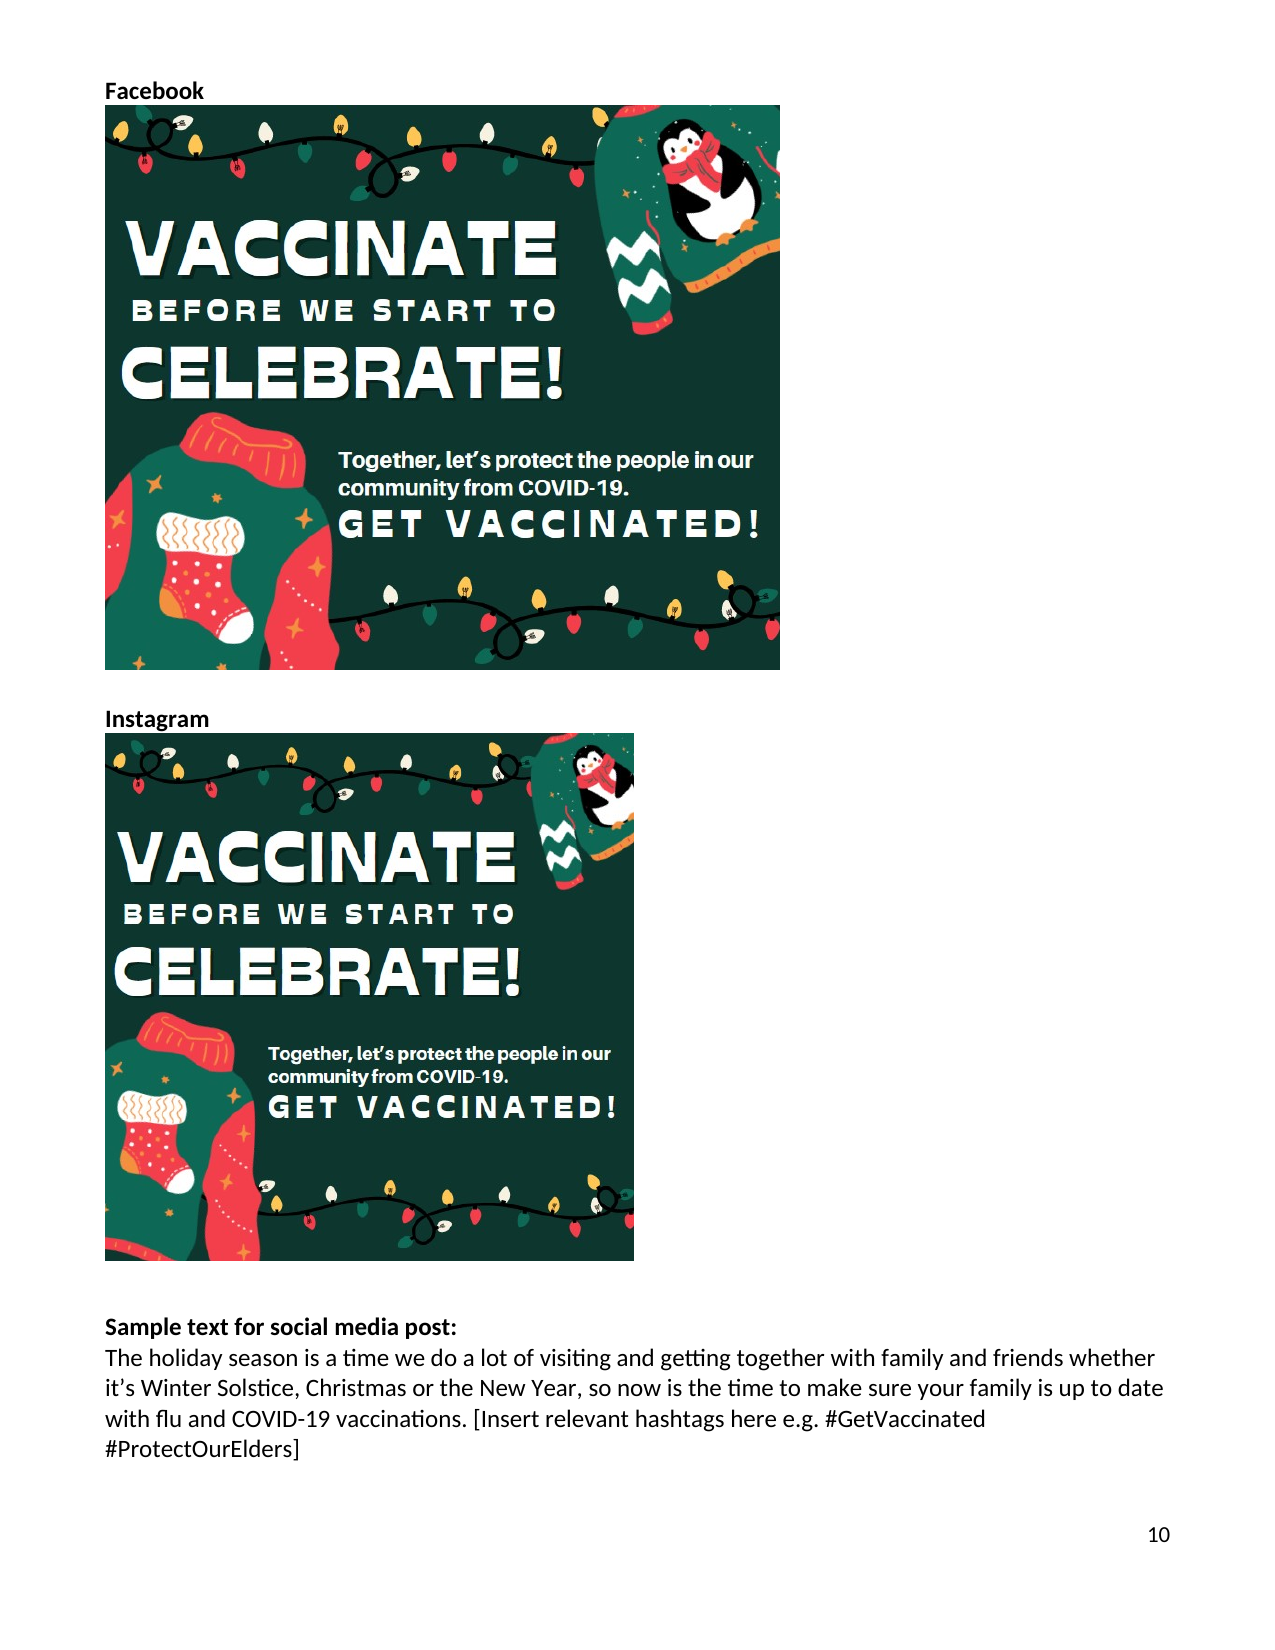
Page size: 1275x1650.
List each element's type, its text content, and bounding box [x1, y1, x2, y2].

picture [105, 733, 634, 1261]
text Instagram [105, 703, 1170, 733]
text Facebook [105, 75, 1170, 106]
picture [105, 105, 780, 670]
text Sample text for social media post: [105, 1311, 1170, 1342]
text The holiday season is a time we do a lot of visiting and getting together with family and friends whether it’s Winter Solstice, Christmas or the New Year, so now is the time to make sure your family is up to date with flu and COVID-19 vaccinations. [Insert relevant hashtags here e.g. #GetVaccinated #ProtectOurElders] [105, 1342, 1170, 1464]
